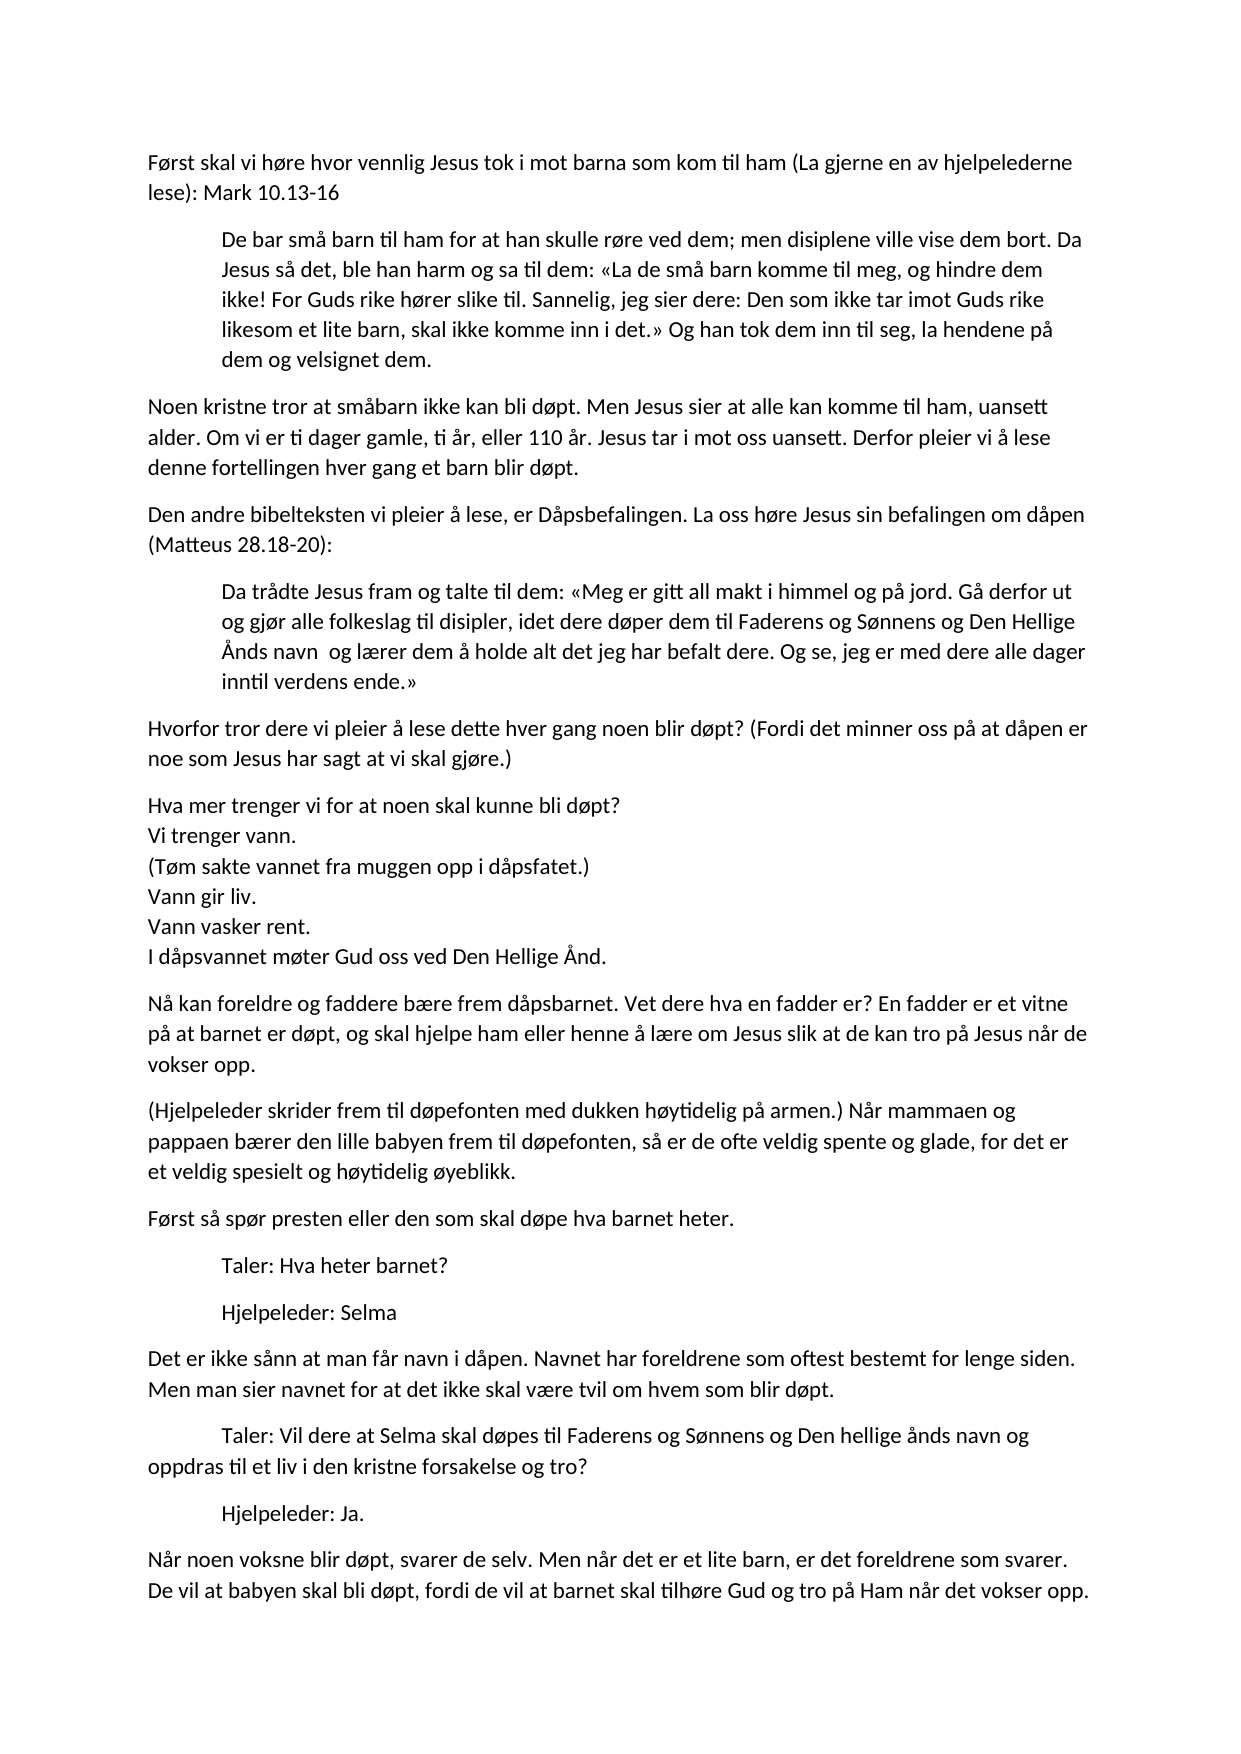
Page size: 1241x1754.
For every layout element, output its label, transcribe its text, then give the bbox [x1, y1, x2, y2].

text Vi trenger vann. [148, 822, 1093, 849]
text Hva mer trenger vi for at noen skal kunne bli døpt? [148, 791, 1093, 819]
text Nå kan foreldre og faddere bære frem dåpsbarnet. Vet dere hva en fadder er? En fadder er et vitne på at barnet er døpt, og skal hjelpe ham eller henne å lære om Jesus slik at de kan tro på Jesus når de vokser opp. [148, 989, 1093, 1078]
text (Hjelpeleder skrider frem til døpefonten med dukken høytidelig på armen.) Når mammaen og pappaen bærer den lille babyen frem til døpefonten, så er de ofte veldig spente og glade, for det er et veldig spesielt og høytidelig øyeblikk. [148, 1097, 1093, 1185]
text Hvorfor tror dere vi pleier å lese dette hver gang noen blir døpt? (Fordi det minner oss på at dåpen er noe som Jesus har sagt at vi skal gjøre.) [148, 714, 1093, 772]
text Den andre bibelteksten vi pleier å lese, er Dåpsbefalingen. La oss høre Jesus sin befalingen om dåpen (Matteus 28.18-20): [148, 500, 1093, 558]
text Taler: Vil dere at Selma skal døpes til Faderens og Sønnens og Den hellige ånds navn og oppdras til et liv i den kristne forsakelse og tro? [148, 1422, 1093, 1480]
text I dåpsvannet møter Gud oss ved Den Hellige Ånd. [148, 942, 1093, 970]
text Vann vasker rent. [148, 912, 1093, 940]
text Først skal vi høre hvor vennlig Jesus tok i mot barna som kom til ham (La gjerne en av hjelpelederne lese): Mark 10.13-16 [148, 148, 1093, 206]
text Først så spør presten eller den som skal døpe hva barnet heter. [148, 1204, 1093, 1232]
text Når noen voksne blir døpt, svarer de selv. Men når det er et lite barn, er det foreldrene som svarer. De vil at babyen skal bli døpt, fordi de vil at barnet skal tilhøre Gud og tro på Ham når det vokser opp. [148, 1546, 1093, 1604]
text Noen kristne tror at småbarn ikke kan bli døpt. Men Jesus sier at alle kan komme til ham, uansett alder. Om vi er ti dager gamle, ti år, eller 110 år. Jesus tar i mot oss uansett. Derfor pleier vi å lese denne fortellingen hver gang et barn blir døpt. [148, 392, 1093, 481]
text De bar små barn til ham for at han skulle røre ved dem; men disiplene ville vise dem bort. Da Jesus så det, ble han harm og sa til dem: «La de små barn komme til meg, og hindre dem ikke! For Guds rike hører slike til. Sannelig, jeg sier dere: Den som ikke tar imot Guds rike likesom et lite barn, skal ikke komme inn i det.» Og han tok dem inn til seg, la hendene på dem og velsignet dem. [221, 225, 1093, 373]
text Det er ikke sånn at man får navn i dåpen. Navnet har foreldrene som oftest bestemt for lenge siden. Men man sier navnet for at det ikke skal være tvil om hvem som blir døpt. [148, 1344, 1093, 1403]
text Da trådte Jesus fram og talte til dem: «Meg er gitt all makt i himmel og på jord. Gå derfor ut og gjør alle folkeslag til disipler, idet dere døper dem til Faderens og Sønnens og Den Hellige Ånds navn og lærer dem å holde alt det jeg har befalt dere. Og se, jeg er med dere alle dager inntil verdens ende.» [221, 577, 1093, 695]
text Hjelpeleder: Ja. [148, 1499, 1093, 1527]
text Hjelpeleder: Selma [221, 1298, 1093, 1326]
text Taler: Hva heter barnet? [221, 1251, 1093, 1279]
text (Tøm sakte vannet fra muggen opp i dåpsfatet.) [148, 852, 1093, 880]
text Vann gir liv. [148, 882, 1093, 910]
